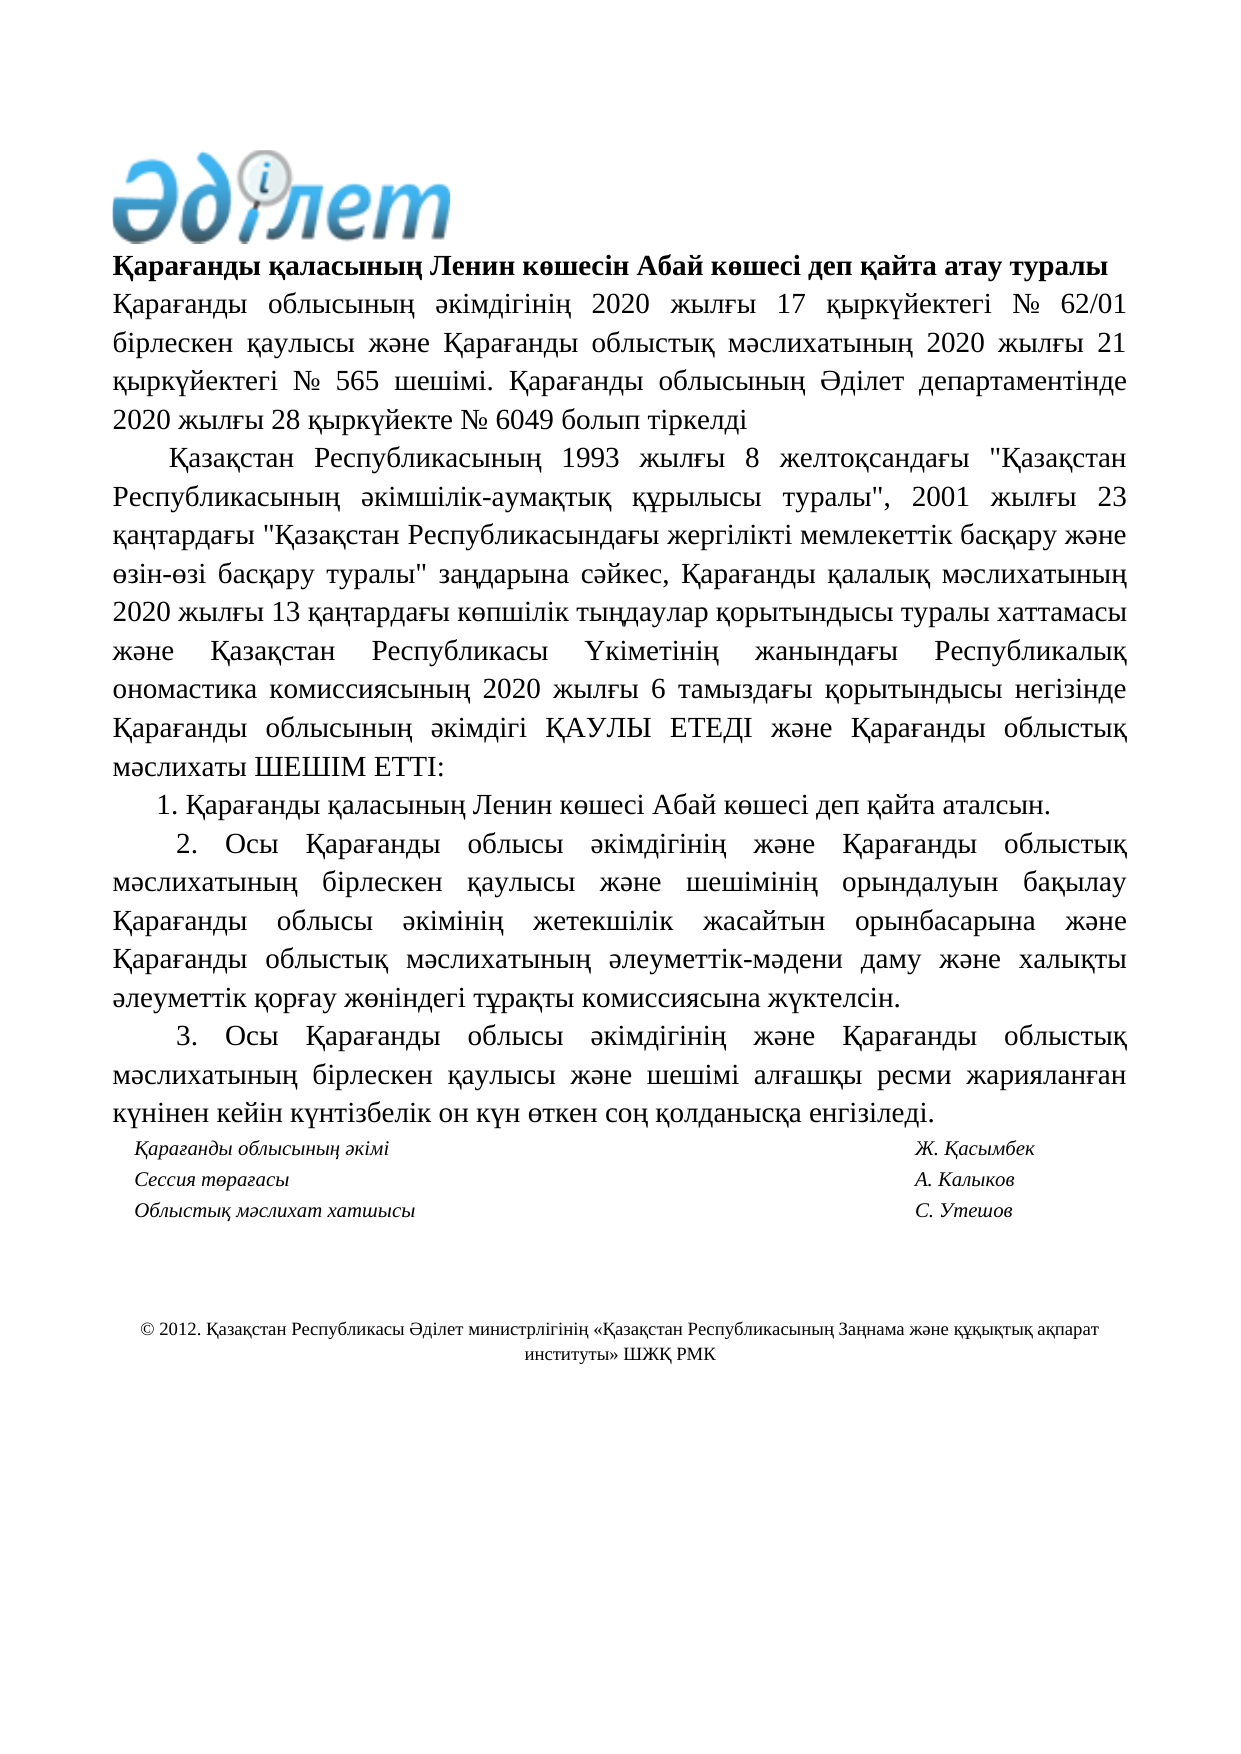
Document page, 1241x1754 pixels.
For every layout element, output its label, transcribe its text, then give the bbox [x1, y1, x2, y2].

text © 2012. Қазақстан Республикасы Әділет министрлігінің «Қазақстан Республикасының Заңнама және құқықтық ақпарат институты» ШЖҚ РМК [112, 1318, 1128, 1364]
text 1. Қарағанды қаласының Ленин көшесі Абай көшесі деп қайта аталсын. [112, 787, 1128, 821]
table_cell С. Утешов [913, 1196, 1240, 1227]
text 2. Осы Қарағанды облысы әкімдігінің және Қарағанды облыстық мәслихатының бірлескен қаулысы және шешімінің орындалуын бақылау Қарағанды облысы әкімінің жетекшілік жасайтын орынбасарына және Қарағанды облыстық мәслихатының әлеуметтік-мәдени даму және халықты әлеуметтік қорғау жөніндегі тұрақты комиссиясына жүктелсін. [112, 826, 1128, 1013]
table_cell А. Калыков [913, 1165, 1240, 1196]
text Қарағанды қаласының Ленин көшесін Абай көшесі деп қайта атау туралы [112, 248, 1128, 281]
text 3. Осы Қарағанды облысы әкімдігінің және Қарағанды облыстық мәслихатының бірлескен қаулысы және шешімі алғашқы ресми жарияланған күнінен кейін күнтізбелік он күн өткен соң қолданысқа енгізіледі. [112, 1018, 1128, 1129]
table_cell Сессия төрағасы [101, 1165, 913, 1196]
table_cell Облыстық мәслихат хатшысы [101, 1196, 913, 1227]
table_header Ж. Қасымбек [913, 1134, 1240, 1165]
table_header Қарағанды облысының әкімі [101, 1134, 913, 1165]
text Қарағанды облысының әкімдігінің 2020 жылғы 17 қыркүйектегі № 62/01 бірлескен қаулысы және Қарағанды облыстық мәслихатының 2020 жылғы 21 қыркүйектегі № 565 шешімі. Қарағанды облысының Әділет департаментінде 2020 жылғы 28 қыркүйекте № 6049 болып тіркелді [112, 286, 1128, 435]
text Қазақстан Республикасының 1993 жылғы 8 желтоқсандағы "Қазақстан Республикасының әкімшілік-аумақтық құрылысы туралы", 2001 жылғы 23 қаңтардағы "Қазақстан Республикасындағы жергілікті мемлекеттік басқару және өзін-өзі басқару туралы" заңдарына сәйкес, Қарағанды қалалық мәслихатының 2020 жылғы 13 қаңтардағы көпшілік тыңдаулар қорытындысы туралы хаттамасы және Қазақстан Республикасы Үкіметінің жанындағы Республикалық ономастика комиссиясының 2020 жылғы 6 тамыздағы қорытындысы негізінде Қарағанды облысының әкімдігі ҚАУЛЫ ЕТЕДІ және Қарағанды облыстық мәслихаты ШЕШІМ ЕТТІ: [112, 440, 1128, 782]
picture [112, 150, 451, 244]
